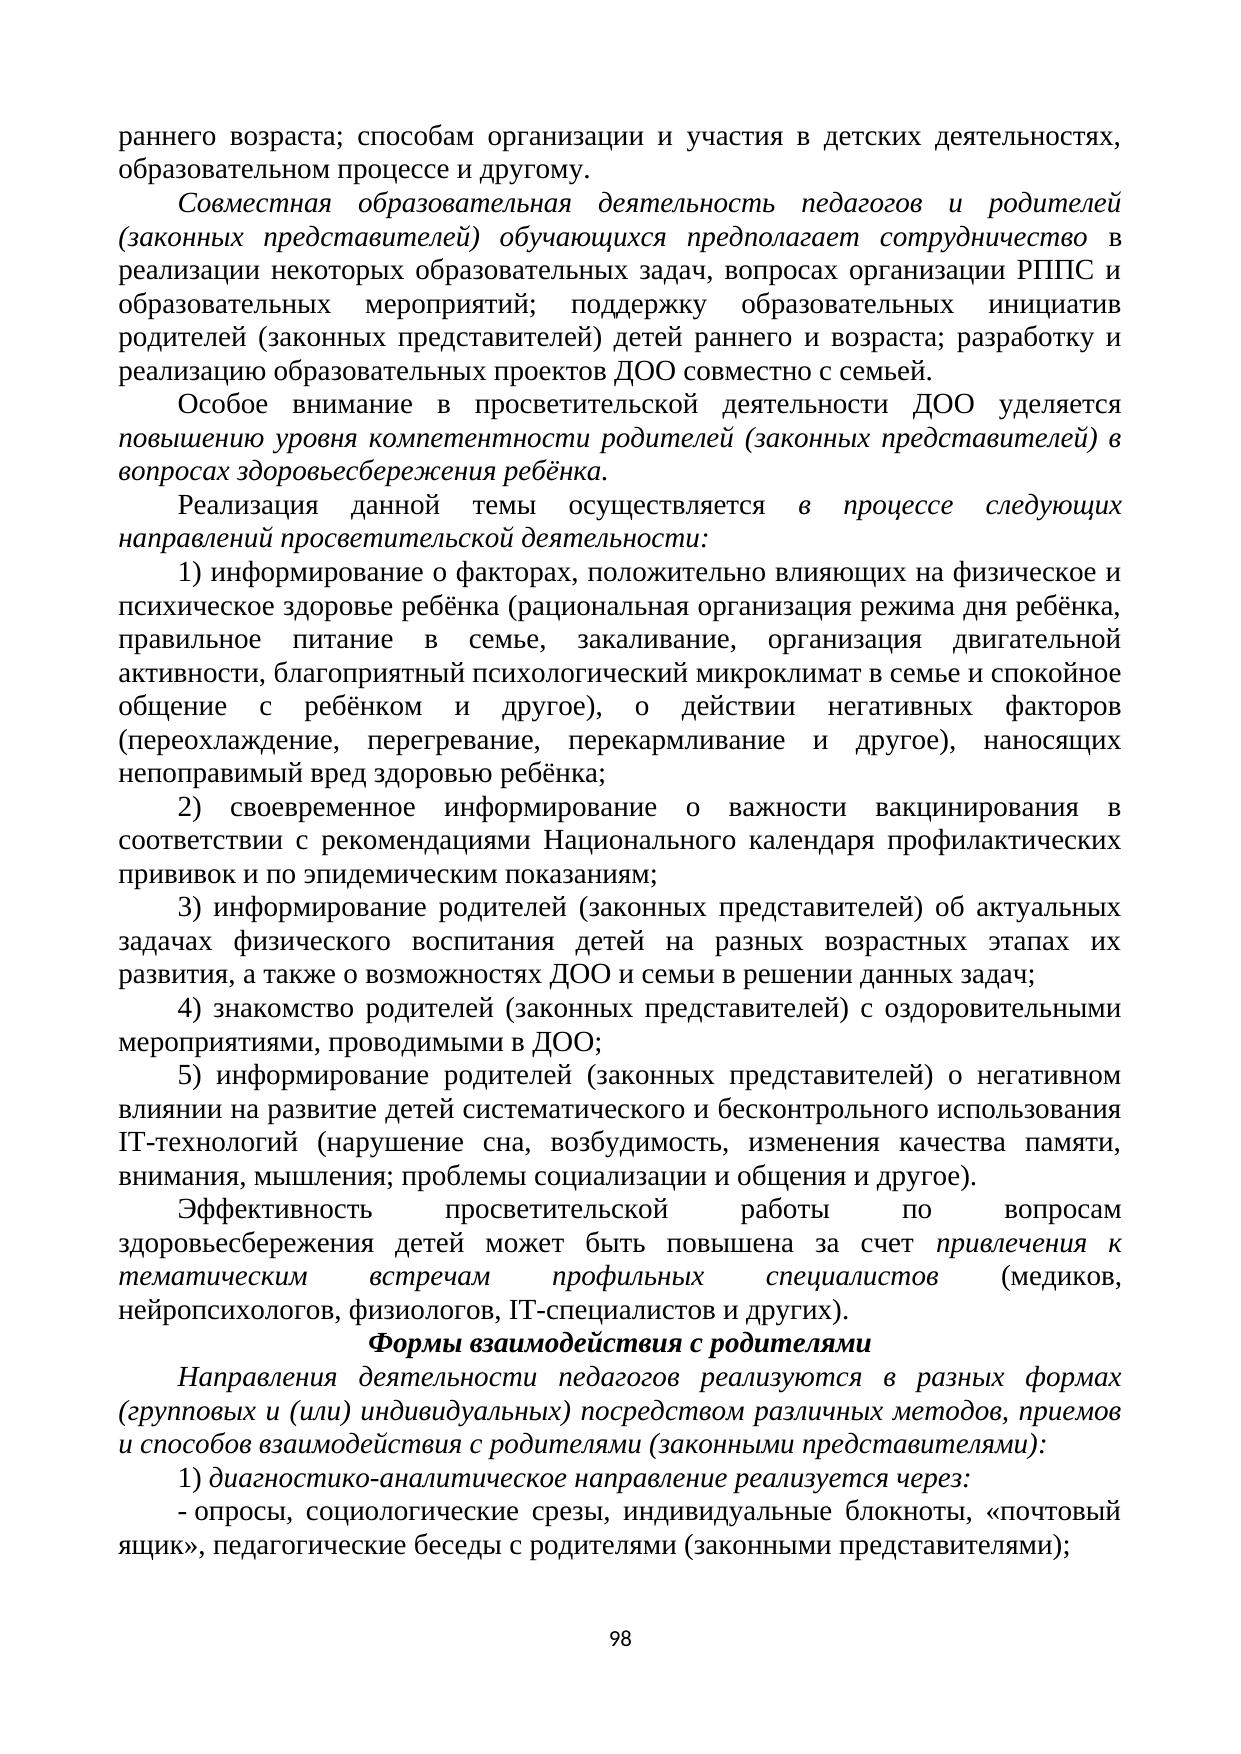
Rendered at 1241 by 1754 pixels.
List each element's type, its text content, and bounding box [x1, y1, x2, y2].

text 1) информирование о факторах, положительно влияющих на физическое и психическое здоровье ребёнка (рациональная организация режима дня ребёнка, правильное питание в семье, закаливание, организация двигательной активности, благоприятный психологический микроклимат в семье и спокойное общение с ребёнком и другое), о действии негативных факторов (переохлаждение, перегревание, перекармливание и другое), наносящих непоправимый вред здоровью ребёнка; [118, 554, 1122, 789]
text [118, 118, 1122, 185]
text Формы взаимодействия с родителями [118, 1326, 1122, 1359]
text 3) информирование родителей (законных представителей) об актуальных задачах физического воспитания детей на разных возрастных этапах их развития, а также о возможностях ДОО и семьи в решении данных задач; [118, 889, 1122, 990]
text Эффективность просветительской работы по вопросам здоровьесбережения детей может быть повышена за счет привлечения к тематическим встречам профильных специалистов (медиков, нейропсихологов, физиологов, IT-специалистов и других). [118, 1191, 1122, 1326]
text Совместная образовательная деятельность педагогов и родителей (законных представителей) обучающихся предполагает сотрудничество в реализации некоторых образовательных задач, вопросах организации РППС и образовательных мероприятий; поддержку образовательных инициатив родителей (законных представителей) детей раннего и возраста; разработку и реализацию образовательных проектов ДОО совместно с семьей. [118, 185, 1122, 386]
text 2) своевременное информирование о важности вакцинирования в соответствии с рекомендациями Национального календаря профилактических прививок и по эпидемическим показаниям; [118, 789, 1122, 889]
text Направления деятельности педагогов реализуются в разных формах (групповых и (или) индивидуальных) посредством различных методов, приемов и способов взаимодействия с родителями (законными представителями): [118, 1359, 1122, 1460]
text Реализация данной темы осуществляется в процессе следующих направлений просветительской деятельности: [118, 487, 1122, 554]
text Особое внимание в просветительской деятельности ДОО уделяется повышению уровня компетентности родителей (законных представителей) в вопросах здоровьесбережения ребёнка. [118, 386, 1122, 487]
text 5) информирование родителей (законных представителей) о негативном влиянии на развитие детей систематического и бесконтрольного использования IT-технологий (нарушение сна, возбудимость, изменения качества памяти, внимания, мышления; проблемы социализации и общения и другое). [118, 1057, 1122, 1191]
text 4) знакомство родителей (законных представителей) с оздоровительными мероприятиями, проводимыми в ДОО; [118, 990, 1122, 1057]
text 1) диагностико-аналитическое направление реализуется через: [118, 1460, 1122, 1493]
text - опросы, социологические срезы, индивидуальные блокноты, «почтовый ящик», педагогические беседы с родителями (законными представителями); [118, 1493, 1122, 1560]
